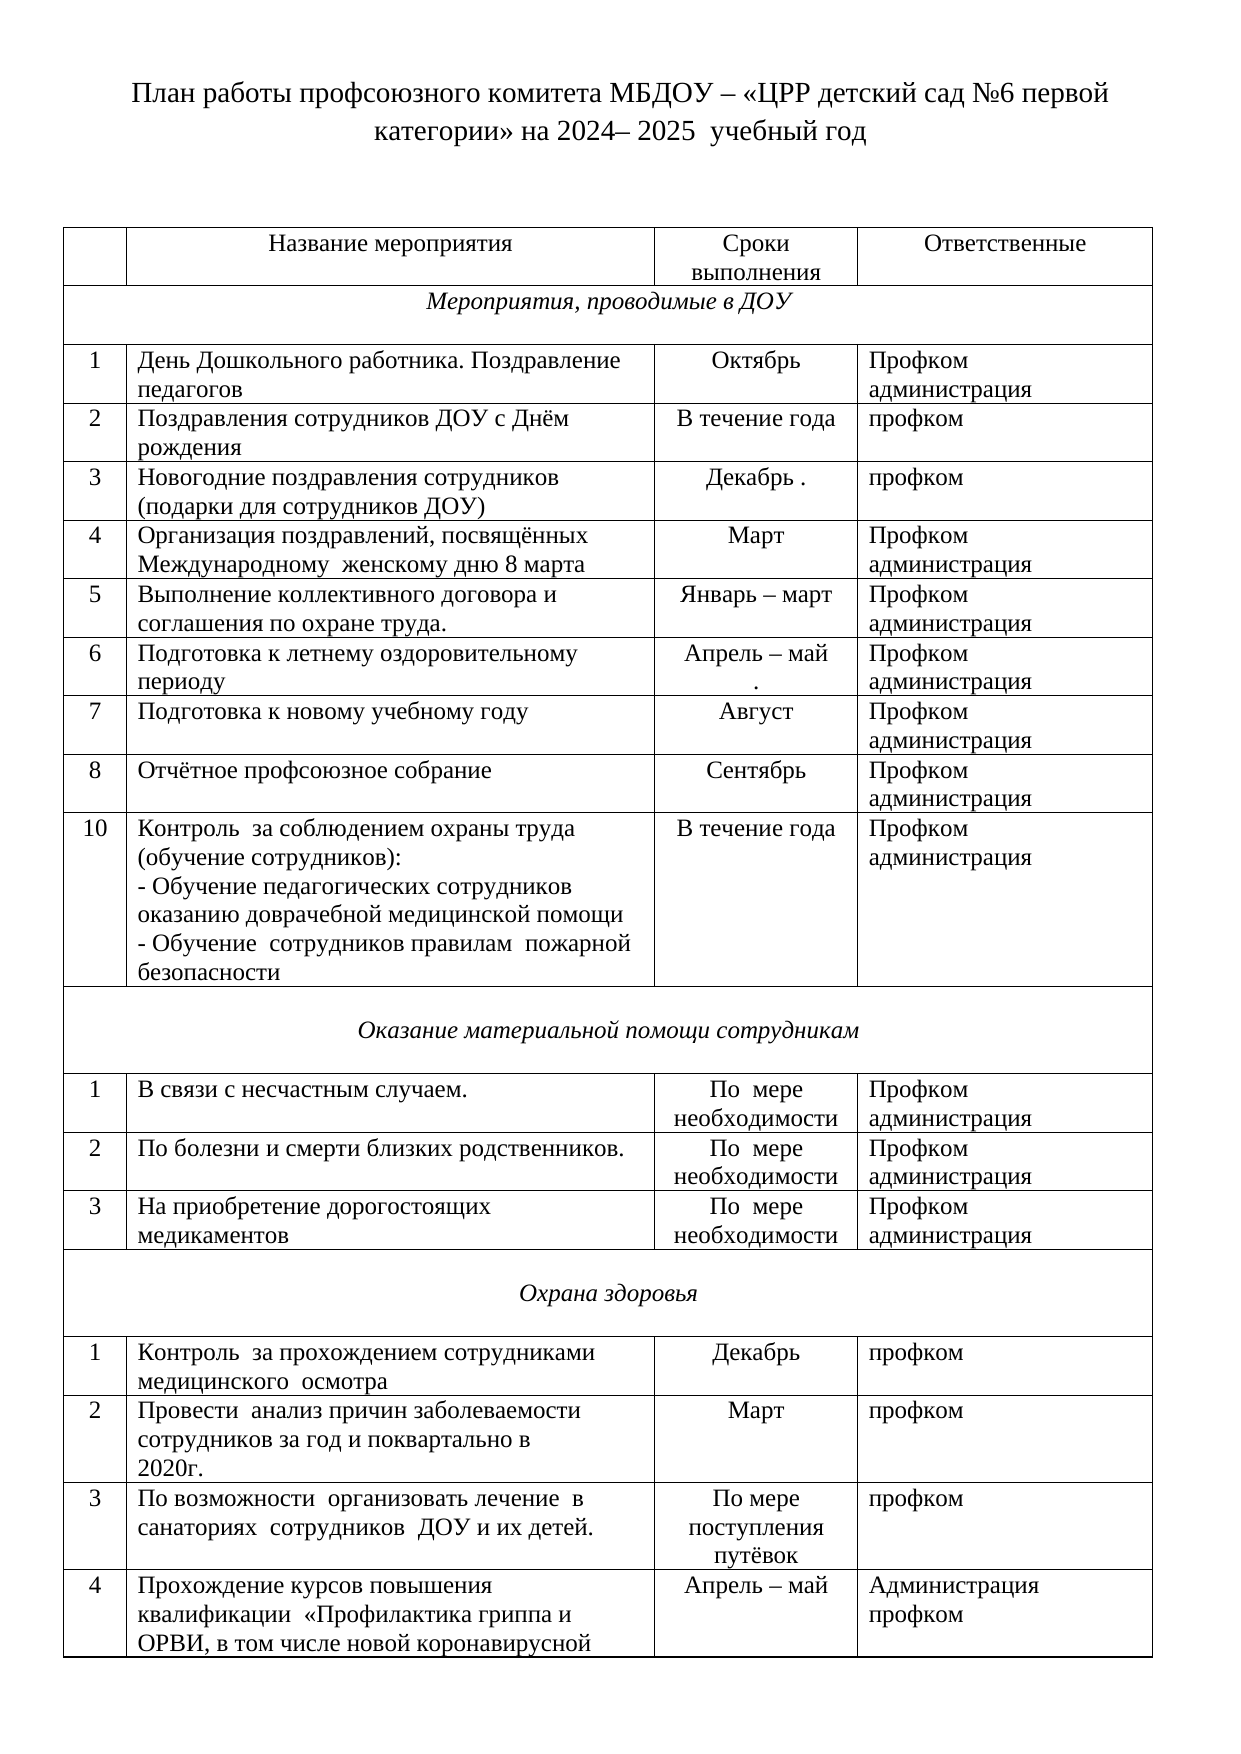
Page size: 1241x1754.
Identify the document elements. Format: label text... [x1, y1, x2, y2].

table_cell 10 [64, 813, 126, 986]
table_cell Выполнение коллективного договора и соглашения по охране труда. [127, 579, 654, 637]
table_cell 2 [64, 1396, 126, 1482]
table_cell Профком администрация [858, 579, 1152, 637]
table_cell Август [655, 696, 857, 754]
table_cell Поздравления сотрудников ДОУ с Днём рождения [127, 404, 654, 461]
table_cell Контроль за прохождением сотрудниками медицинского осмотра [127, 1337, 654, 1394]
table_cell 7 [64, 696, 126, 754]
table_cell Подготовка к новому учебному году [127, 696, 654, 754]
table_cell 2 [64, 1133, 126, 1190]
table_cell Новогодние поздравления сотрудников (подарки для сотрудников ДОУ) [127, 462, 654, 519]
table_cell 8 [64, 755, 126, 812]
table_cell 3 [64, 1483, 126, 1569]
table_header Ответственные [858, 228, 1152, 285]
table_header [64, 228, 126, 285]
table_cell По мере необходимости [655, 1191, 857, 1249]
table_cell Отчётное профсоюзное собрание [127, 755, 654, 812]
table_cell Профком администрация [858, 1074, 1152, 1132]
table_cell По мере поступления путёвок [655, 1483, 857, 1569]
table_cell Апрель – май [655, 1570, 857, 1656]
table_cell профком [858, 404, 1152, 461]
table_cell 2 [64, 404, 126, 461]
table_cell Март [655, 1396, 857, 1482]
table_cell На приобретение дорогостоящих медикаментов [127, 1191, 654, 1249]
table_cell Декабрь . [655, 462, 857, 519]
table_cell 4 [64, 521, 126, 578]
table_cell В течение года [655, 404, 857, 461]
table_cell Профком администрация [858, 638, 1152, 695]
table_cell День Дошкольного работника. Поздравление педагогов [127, 345, 654, 402]
table_cell 5 [64, 579, 126, 637]
table_cell Провести анализ причин заболеваемости сотрудников за год и поквартально в 2020г. [127, 1396, 654, 1482]
table_cell 6 [64, 638, 126, 695]
table_cell Апрель – май . [655, 638, 857, 695]
table_cell 3 [64, 1191, 126, 1249]
table_cell Декабрь [655, 1337, 857, 1394]
table_cell Охрана здоровья [64, 1250, 1152, 1336]
table_cell Профком администрация [858, 813, 1152, 986]
table_header Название мероприятия [127, 228, 654, 285]
table_cell В течение года [655, 813, 857, 986]
table_cell По мере необходимости [655, 1133, 857, 1190]
table_cell Контроль за соблюдением охраны труда (обучение сотрудников): - Обучение педагогических сотрудников оказанию доврачебной медицинской помощи - Обучение сотрудников правилам пожарной безопасности [127, 813, 654, 986]
table_cell Профком администрация [858, 345, 1152, 402]
table_cell 1 [64, 1337, 126, 1394]
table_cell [127, 1570, 654, 1656]
table_cell Январь – март [655, 579, 857, 637]
table_cell профком [858, 1337, 1152, 1394]
table_cell Сентябрь [655, 755, 857, 812]
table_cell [858, 1570, 1152, 1656]
table_cell Профком администрация [858, 521, 1152, 578]
table_cell По мере необходимости [655, 1074, 857, 1132]
table_cell Профком администрация [858, 1133, 1152, 1190]
table_cell В связи с несчастным случаем. [127, 1074, 654, 1132]
table_cell 1 [64, 1074, 126, 1132]
table_cell По возможности организовать лечение в санаториях сотрудников ДОУ и их детей. [127, 1483, 654, 1569]
table_cell Подготовка к летнему оздоровительному периоду [127, 638, 654, 695]
table_cell Март [655, 521, 857, 578]
table_cell Оказание материальной помощи сотрудникам [64, 987, 1152, 1073]
table_cell Организация поздравлений, посвящённых Международному женскому дню 8 марта [127, 521, 654, 578]
table_cell Профком администрация [858, 755, 1152, 812]
table_cell Мероприятия, проводимые в ДОУ [64, 286, 1152, 344]
table_cell профком [858, 1396, 1152, 1482]
table_cell 3 [64, 462, 126, 519]
table_cell По болезни и смерти близких родственников. [127, 1133, 654, 1190]
table_cell профком [858, 462, 1152, 519]
table_header Сроки выполнения [655, 228, 857, 285]
table_cell 1 [64, 345, 126, 402]
text План работы профсоюзного комитета МБДОУ – «ЦРР детский сад №6 первой категории» на 2024– 2025 учебный год [75, 75, 1165, 147]
table_cell профком [858, 1483, 1152, 1569]
table_cell Профком администрация [858, 1191, 1152, 1249]
table_cell Профком администрация [858, 696, 1152, 754]
table_cell Октябрь [655, 345, 857, 402]
table_cell 4 [64, 1570, 126, 1656]
